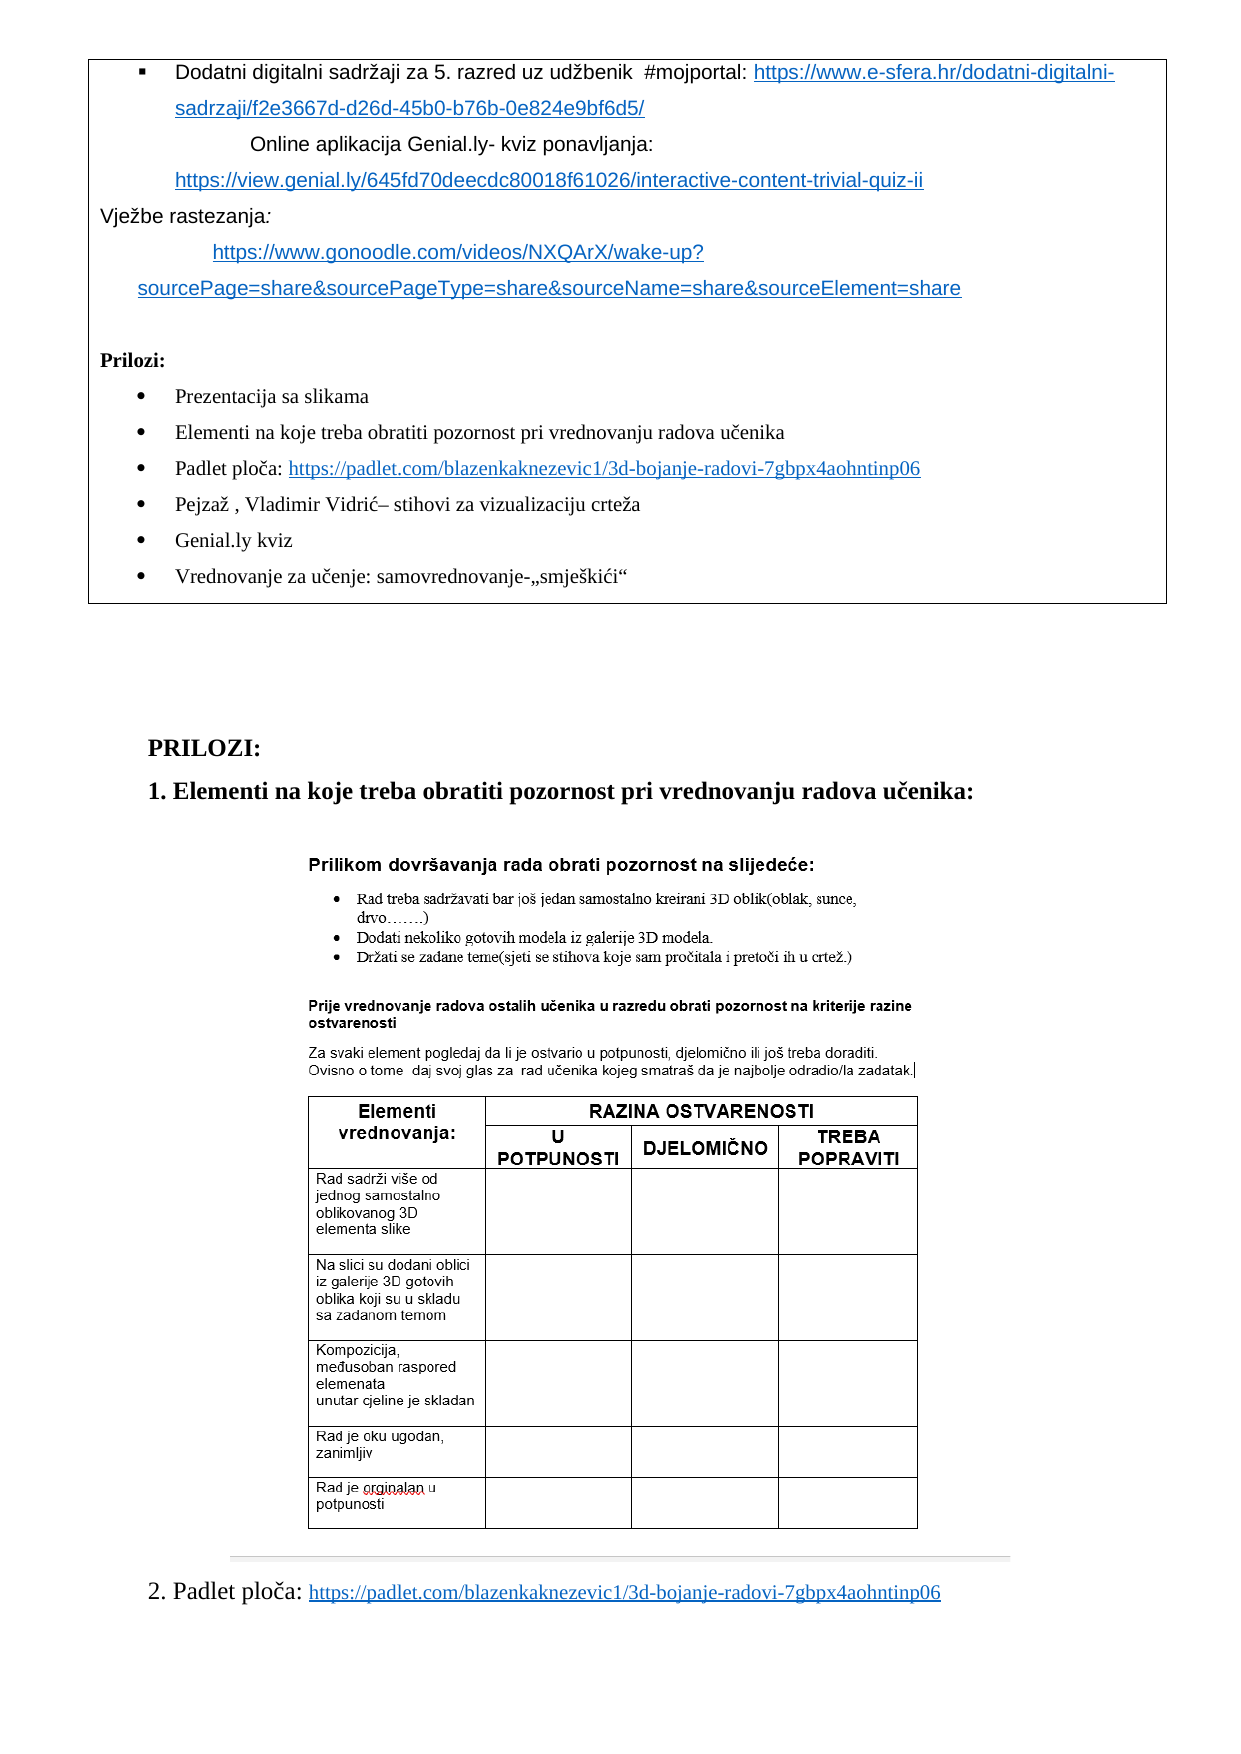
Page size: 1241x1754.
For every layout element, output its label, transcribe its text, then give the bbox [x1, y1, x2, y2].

picture [230, 819, 1011, 1562]
text 2. Padlet ploča: https://padlet.com/blazenkaknezevic1/3d-bojanje-radovi-7gbpx4aohntinp06 [148, 1576, 1093, 1604]
text PRILOZI: [148, 733, 1093, 762]
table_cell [89, 60, 1166, 602]
text 1. Elementi na koje treba obratiti pozornost pri vrednovanju radova učenika: [148, 776, 1093, 805]
